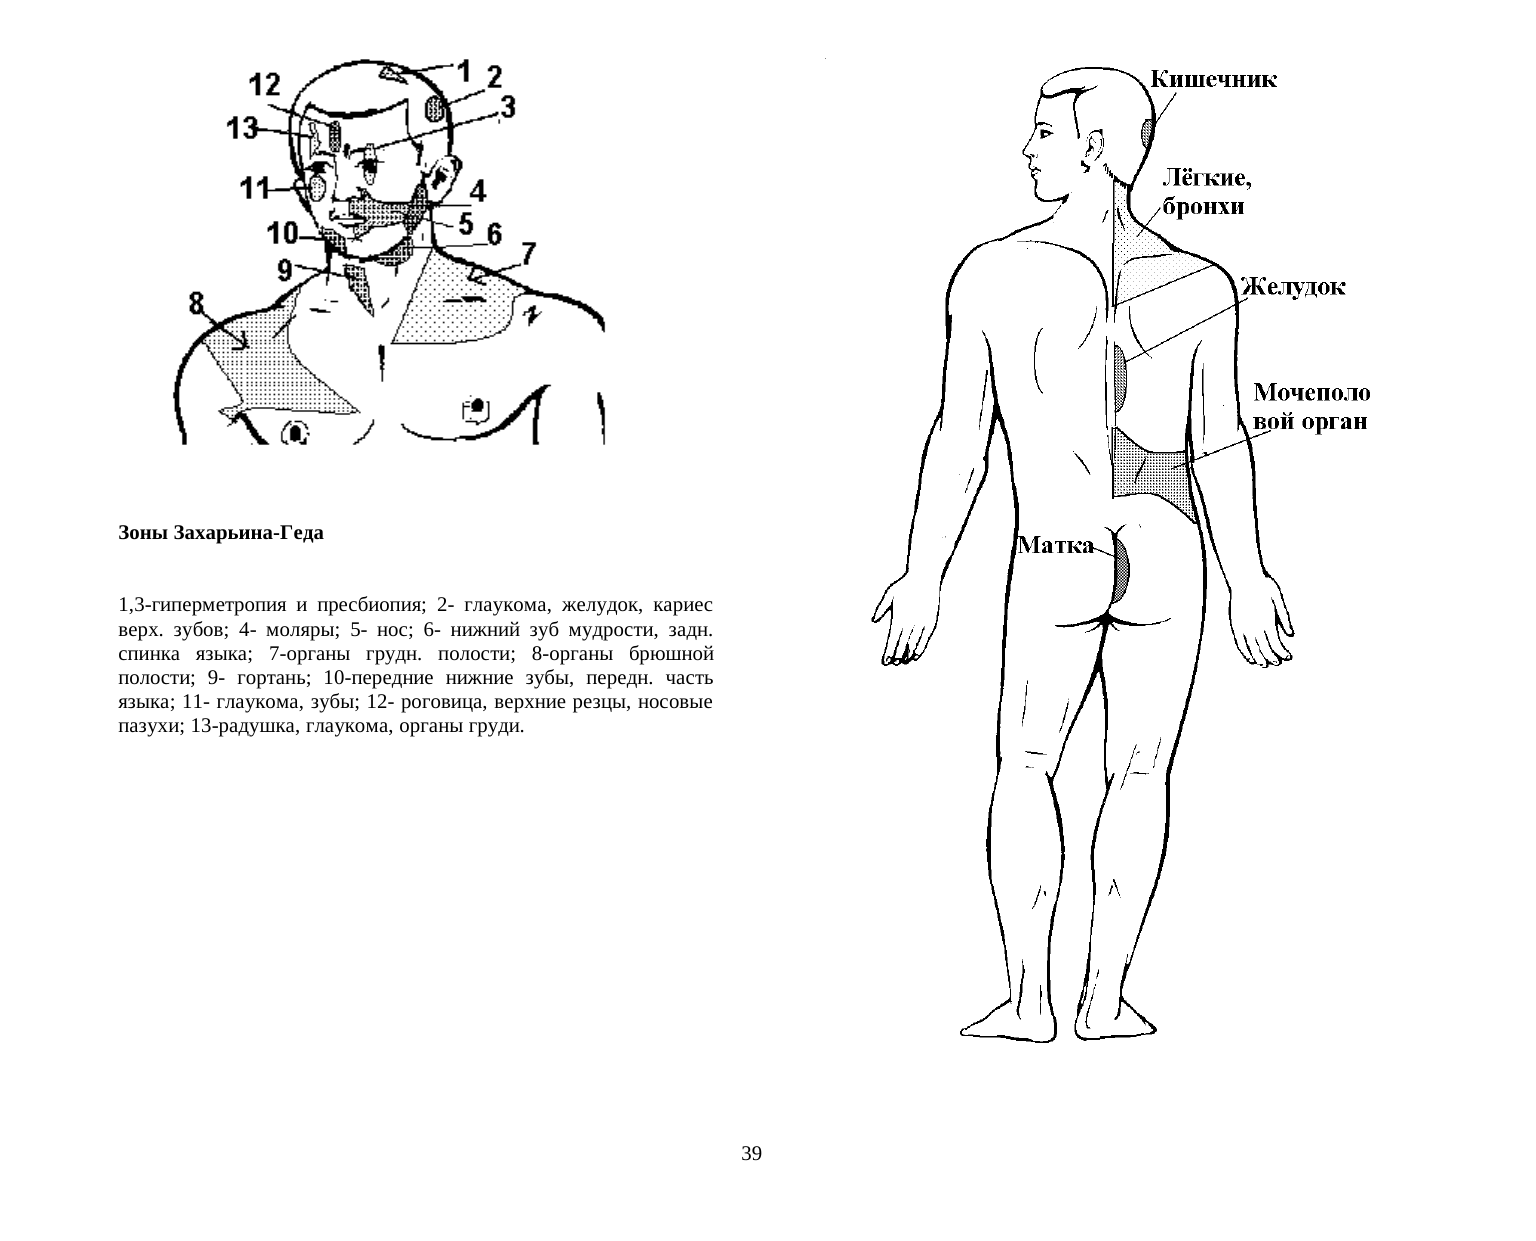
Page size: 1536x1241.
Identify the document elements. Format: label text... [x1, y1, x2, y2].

picture [118, 58, 716, 520]
text 1,3-гиперметропия и пресбиопия; 2- глаукома, желудок, кариес верх. зубов; 4- моляры; 5- нос; 6- нижний зуб мудрости, задн. спинка языка; 7-органы грудн. полости; 8-органы брюшной полости; 9- гортань; 10-передние нижние зубы, передн. часть языка; 11- глаукома, зубы; 12- роговица, верхние резцы, носовые пазухи; 13-радушка, глаукома, органы груди. [118, 592, 714, 737]
picture [789, 58, 1385, 1097]
text Зоны Захарьина-Геда [118, 520, 714, 544]
